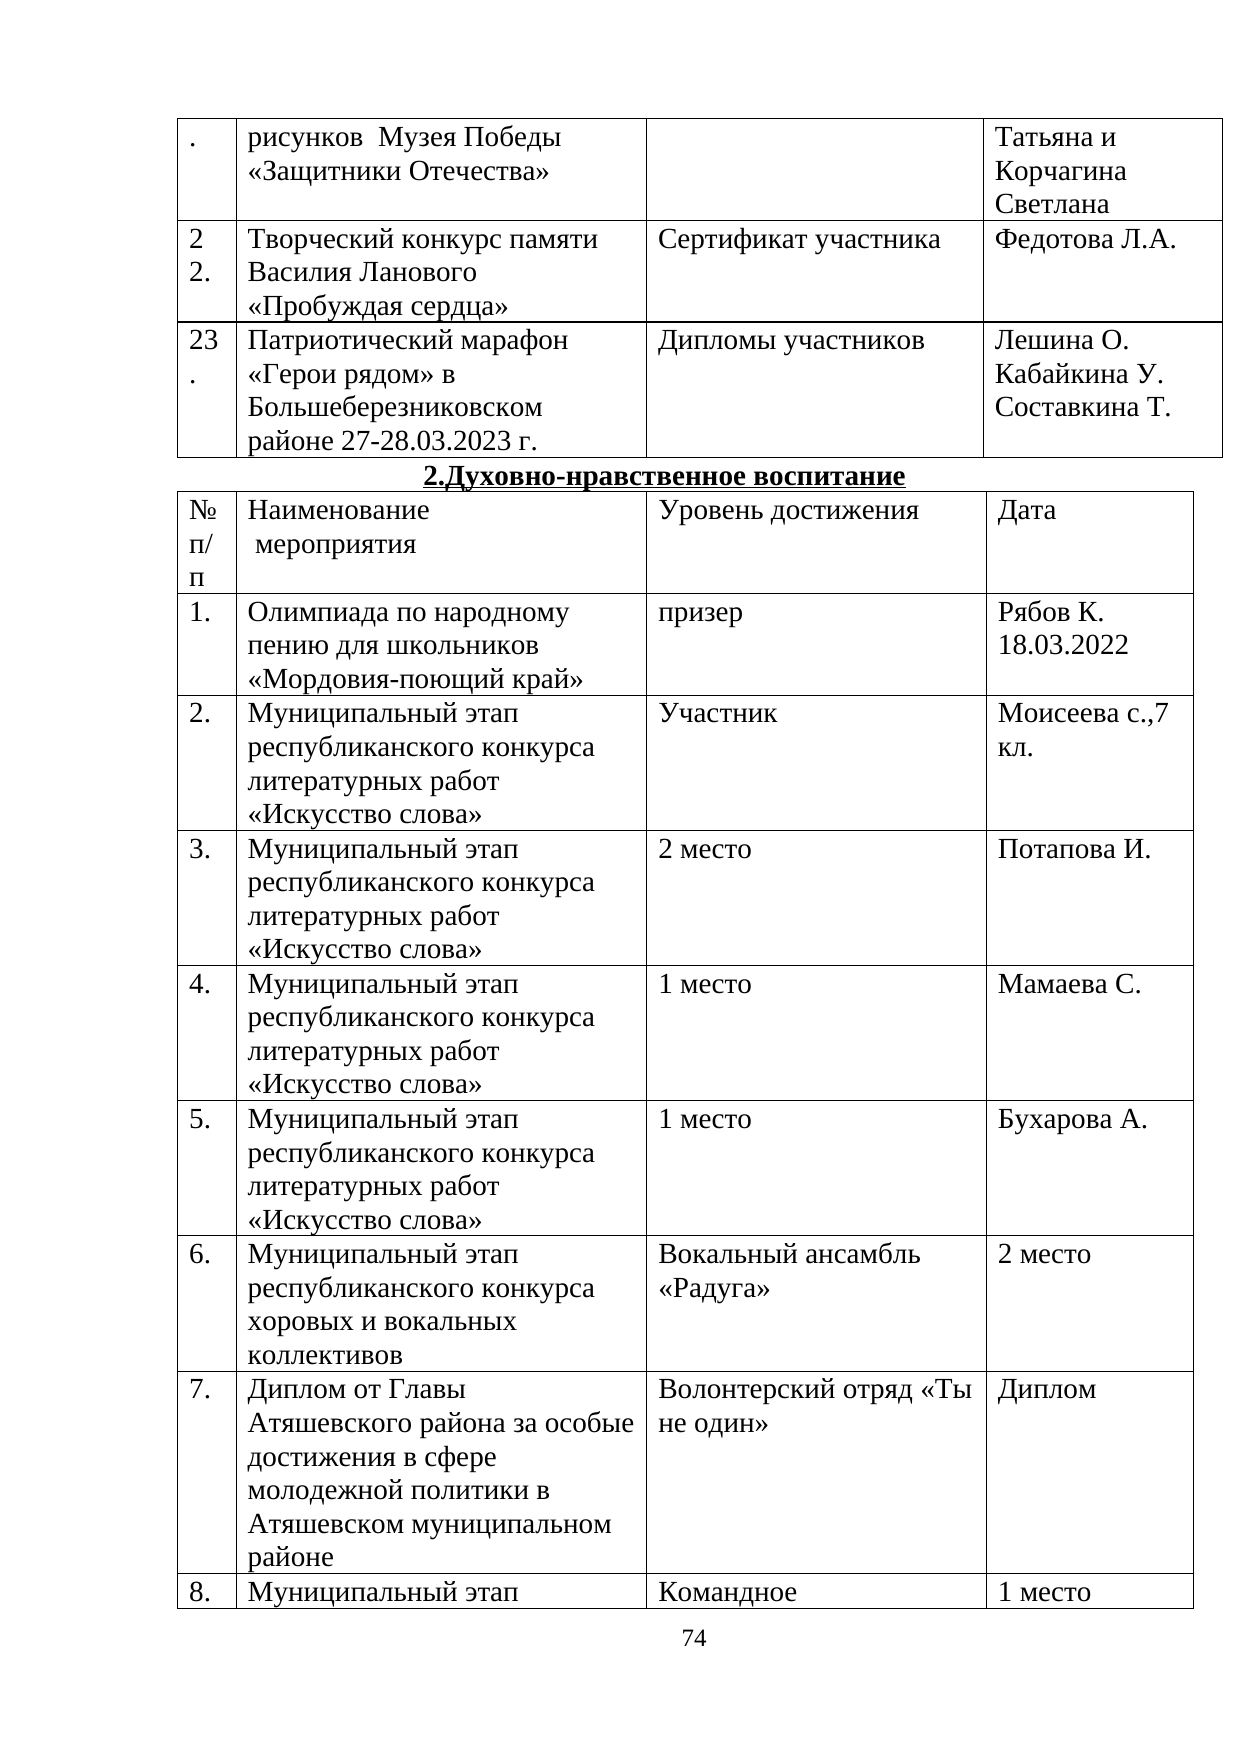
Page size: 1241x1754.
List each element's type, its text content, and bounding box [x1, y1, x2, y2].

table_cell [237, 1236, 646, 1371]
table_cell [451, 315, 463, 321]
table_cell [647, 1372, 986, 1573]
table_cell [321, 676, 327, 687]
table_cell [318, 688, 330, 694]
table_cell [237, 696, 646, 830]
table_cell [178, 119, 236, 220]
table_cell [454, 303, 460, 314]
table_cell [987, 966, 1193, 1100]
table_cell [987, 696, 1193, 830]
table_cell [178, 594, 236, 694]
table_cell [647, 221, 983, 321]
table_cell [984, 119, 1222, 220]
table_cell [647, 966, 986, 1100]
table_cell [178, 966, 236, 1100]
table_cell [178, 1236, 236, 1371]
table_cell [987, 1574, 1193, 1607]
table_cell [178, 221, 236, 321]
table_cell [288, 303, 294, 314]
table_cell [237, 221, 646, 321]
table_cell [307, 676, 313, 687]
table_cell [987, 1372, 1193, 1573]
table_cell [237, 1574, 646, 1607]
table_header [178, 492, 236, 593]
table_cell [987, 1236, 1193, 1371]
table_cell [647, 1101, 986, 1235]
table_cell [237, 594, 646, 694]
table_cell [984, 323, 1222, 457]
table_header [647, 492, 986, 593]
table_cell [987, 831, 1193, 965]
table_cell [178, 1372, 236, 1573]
text 2.Духовно-нравственное воспитание [177, 458, 1152, 491]
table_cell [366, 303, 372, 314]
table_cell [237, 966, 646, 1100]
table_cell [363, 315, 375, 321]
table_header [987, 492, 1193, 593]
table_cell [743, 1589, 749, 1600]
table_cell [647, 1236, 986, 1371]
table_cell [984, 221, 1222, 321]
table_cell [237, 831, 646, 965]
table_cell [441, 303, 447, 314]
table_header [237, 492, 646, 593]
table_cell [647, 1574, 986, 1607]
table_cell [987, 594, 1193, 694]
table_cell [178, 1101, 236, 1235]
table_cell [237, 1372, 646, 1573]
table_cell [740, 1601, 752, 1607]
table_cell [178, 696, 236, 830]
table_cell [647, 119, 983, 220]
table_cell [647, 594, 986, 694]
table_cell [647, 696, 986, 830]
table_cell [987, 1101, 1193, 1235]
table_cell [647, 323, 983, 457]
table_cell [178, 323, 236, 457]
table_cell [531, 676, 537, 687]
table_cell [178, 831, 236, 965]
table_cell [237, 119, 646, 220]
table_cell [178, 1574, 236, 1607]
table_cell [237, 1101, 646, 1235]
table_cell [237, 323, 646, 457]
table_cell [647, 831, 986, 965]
